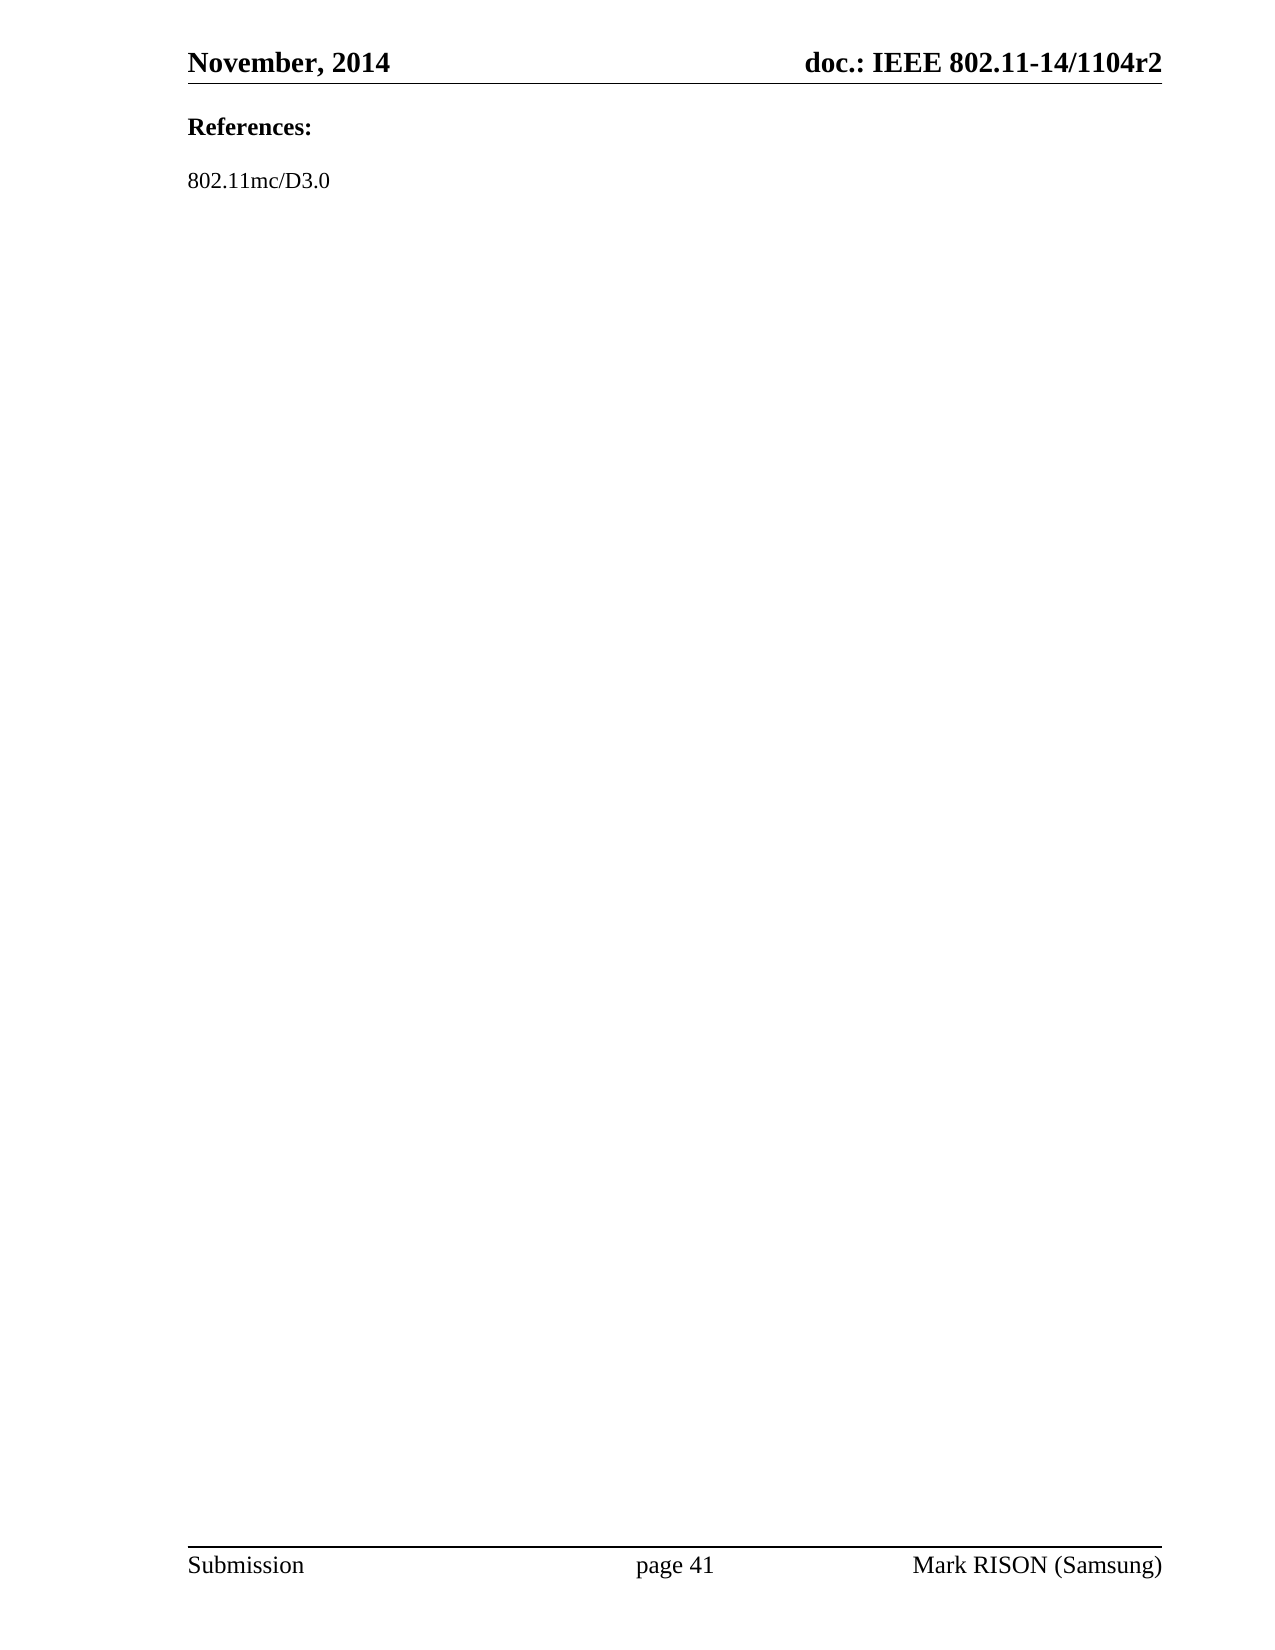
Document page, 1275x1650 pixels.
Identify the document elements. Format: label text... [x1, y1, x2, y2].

text 802.11mc/D3.0 [187, 168, 1162, 194]
text References: [187, 112, 1162, 141]
